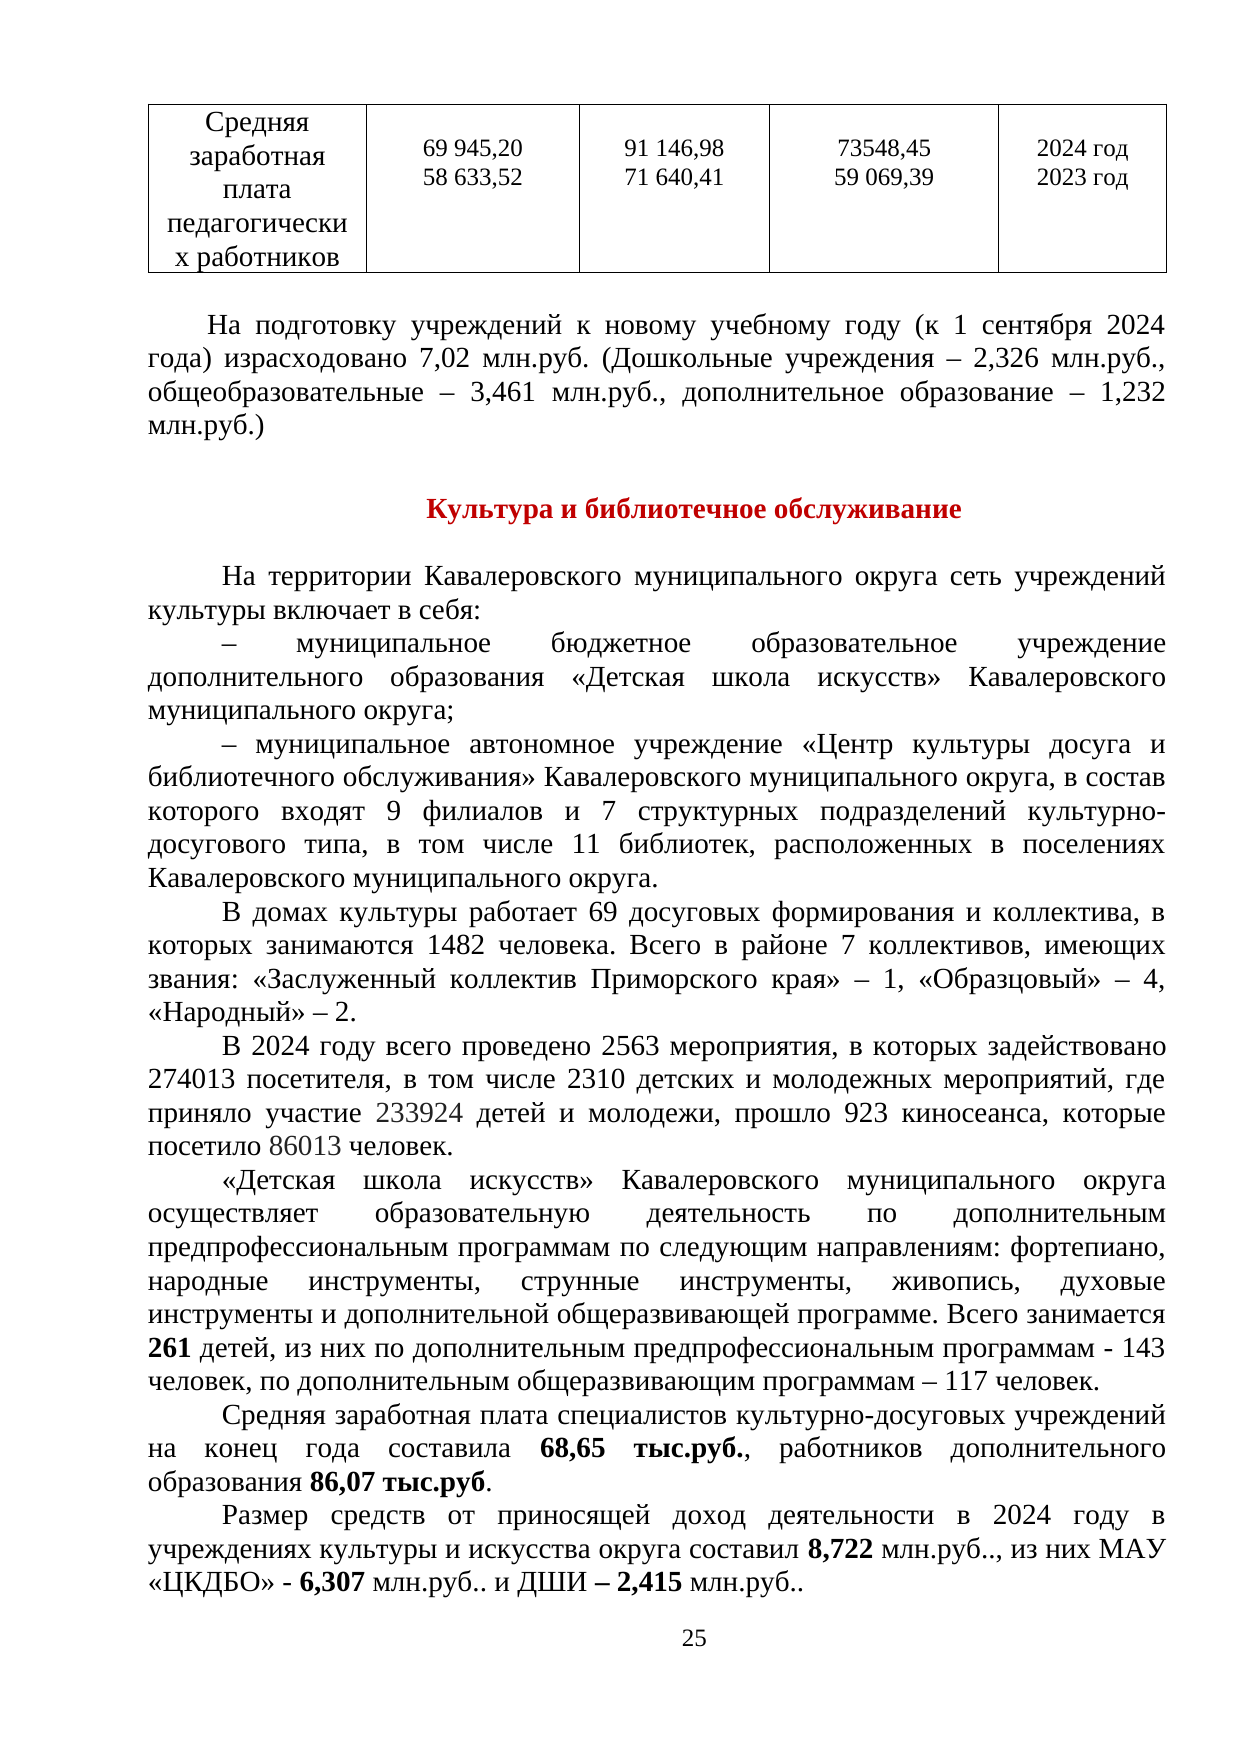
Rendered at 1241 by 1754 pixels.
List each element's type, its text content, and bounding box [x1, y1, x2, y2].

text Средняя заработная плата специалистов культурно-досуговых учреждений на конец года составила 68,65 тыс.руб., работников дополнительного образования 86,07 тыс.руб. [148, 1397, 1167, 1497]
table_cell 69 945,20 58 633,52 [367, 105, 579, 272]
table_cell Средняя заработная плата педагогических работников [149, 105, 366, 272]
table_cell 91 146,98 71 640,41 [580, 105, 769, 272]
text Размер средств от приносящей доход деятельности в 2024 году в учреждениях культуры и искусства округа составил 8,722 млн.руб.., из них МАУ «ЦКДБО» - 6,307 млн.руб.. и ДШИ – 2,415 млн.руб.. [148, 1497, 1167, 1598]
table_cell 2024 год 2023 год [999, 105, 1166, 272]
text В 2024 году всего проведено 2563 мероприятия, в которых задействовано 274013 посетителя, в том числе 2310 детских и молодежных мероприятий, где приняло участие 233924 детей и молодежи, прошло 923 киносеанса, которые посетило 86013 человек. [148, 1028, 1167, 1162]
table_cell 73548,45 59 069,39 [770, 105, 998, 272]
text Культура и библиотечное обслуживание [148, 491, 1167, 525]
text На подготовку учреждений к новому учебному году (к 1 сентября 2024 года) израсходовано 7,02 млн.руб. (Дошкольные учреждения – 2,326 млн.руб., общеобразовательные – 3,461 млн.руб., дополнительное образование – 1,232 млн.руб.) [148, 307, 1167, 441]
text На территории Кавалеровского муниципального округа сеть учреждений культуры включает в себя: [148, 558, 1167, 625]
text – муниципальное бюджетное образовательное учреждение дополнительного образования «Детская школа искусств» Кавалеровского муниципального округа; [148, 625, 1167, 726]
text В домах культуры работает 69 досуговых формирования и коллектива, в которых занимаются 1482 человека. Всего в районе 7 коллективов, имеющих звания: «Заслуженный коллектив Приморского края» – 1, «Образцовый» – 4, «Народный» – 2. [148, 894, 1167, 1028]
text «Детская школа искусств» Кавалеровского муниципального округа осуществляет образовательную деятельность по дополнительным предпрофессиональным программам по следующим направлениям: фортепиано, народные инструменты, струнные инструменты, живопись, духовые инструменты и дополнительной общеразвивающей программе. Всего занимается 261 детей, из них по дополнительным предпрофессиональным программам - 143 человек, по дополнительным общеразвивающим программам – 117 человек. [148, 1162, 1167, 1397]
text – муниципальное автономное учреждение «Центр культуры досуга и библиотечного обслуживания» Кавалеровского муниципального округа, в состав которого входят 9 филиалов и 7 структурных подразделений культурно-досугового типа, в том числе 11 библиотек, расположенных в поселениях Кавалеровского муниципального округа. [148, 726, 1167, 894]
